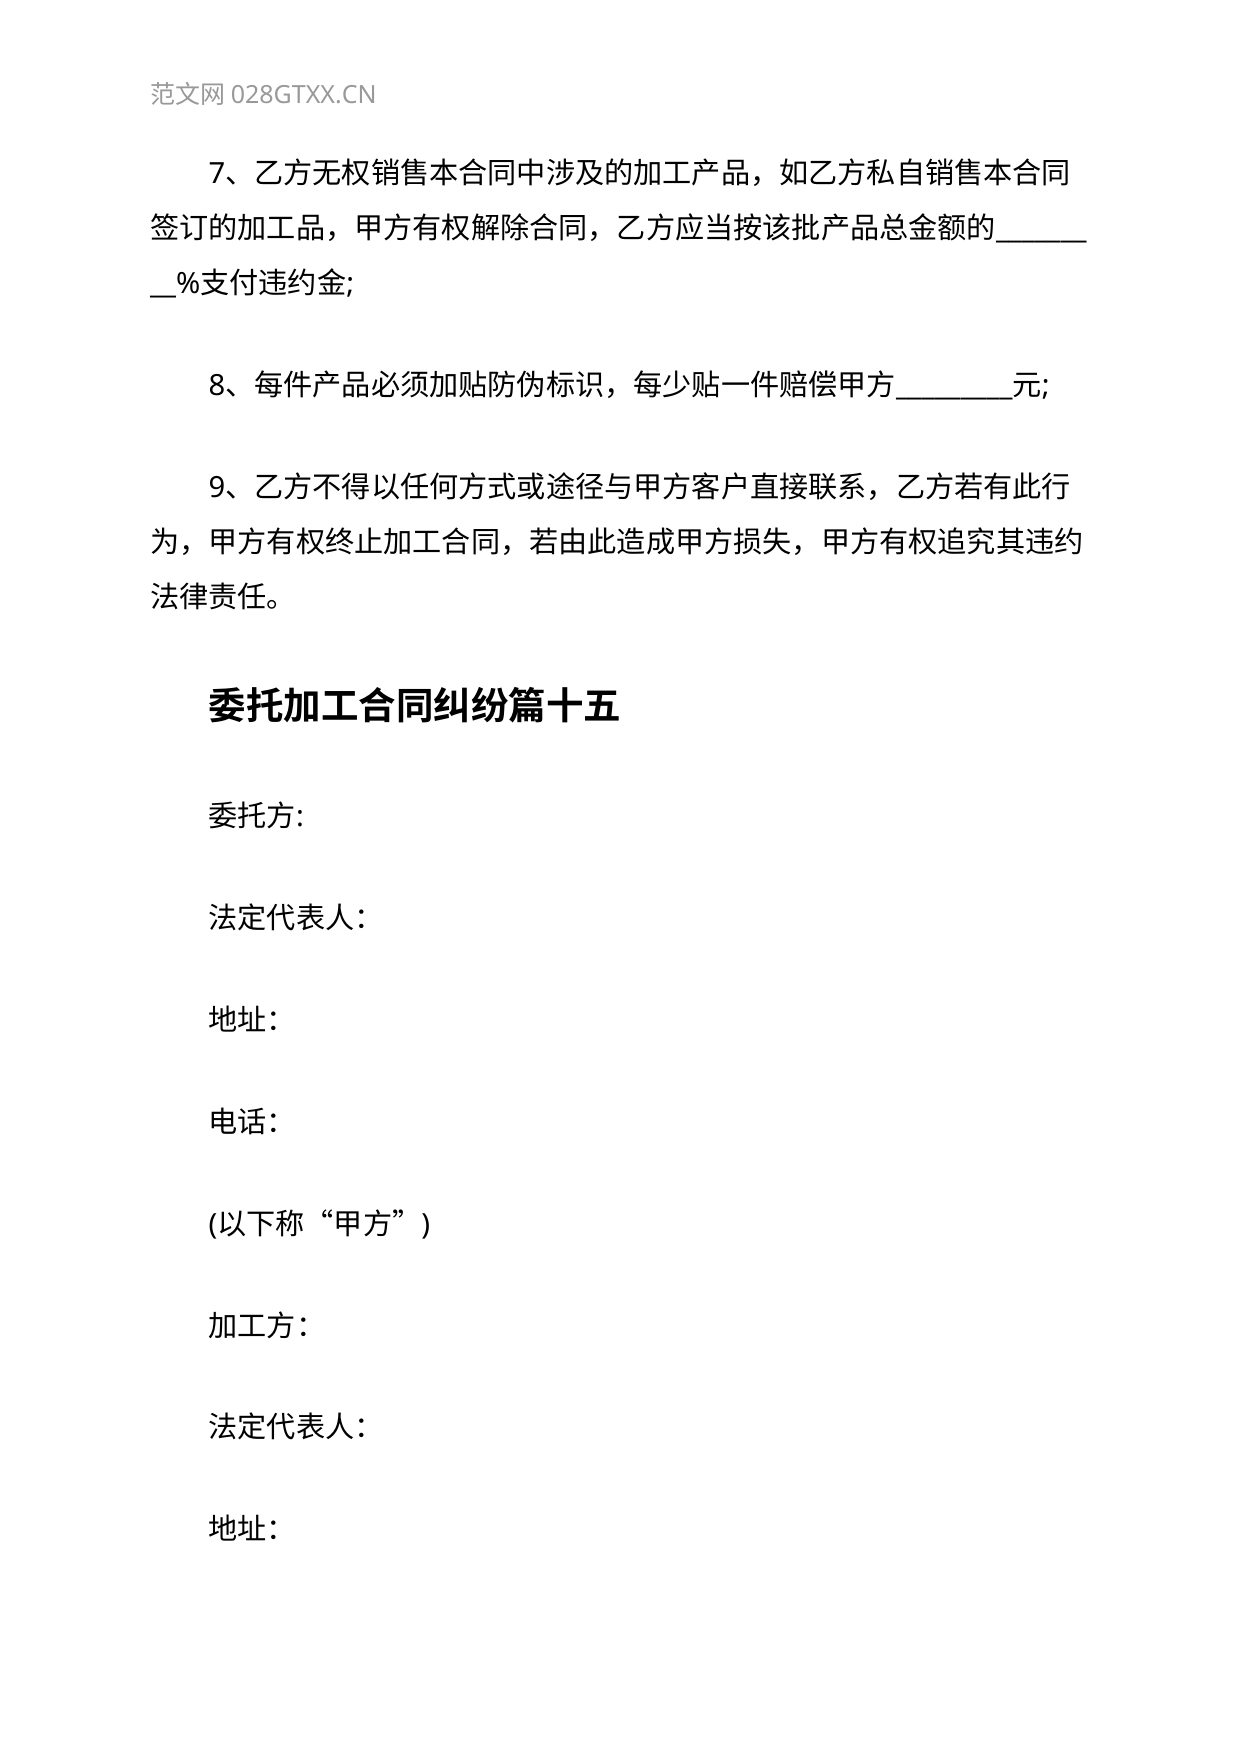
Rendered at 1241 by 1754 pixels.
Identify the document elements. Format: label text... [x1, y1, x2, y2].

text 委托方: [150, 793, 1090, 835]
text (以下称“甲方”) [150, 1200, 1090, 1243]
text 法定代表人： [150, 895, 1090, 937]
text 电话： [150, 1098, 1090, 1141]
text 地址： [150, 1506, 1090, 1548]
text 委托加工合同纠纷篇十五 [150, 676, 1090, 730]
text 8、每件产品必须加贴防伪标识，每少贴一件赔偿甲方_________元; [150, 362, 1090, 404]
text 法定代表人： [150, 1404, 1090, 1446]
text 地址： [150, 997, 1090, 1039]
text 9、乙方不得以任何方式或途径与甲方客户直接联系，乙方若有此行为，甲方有权终止加工合同，若由此造成甲方损失，甲方有权追究其违约法律责任。 [150, 464, 1090, 616]
text 加工方： [150, 1302, 1090, 1344]
text 7、乙方无权销售本合同中涉及的加工产品，如乙方私自销售本合同签订的加工品，甲方有权解除合同，乙方应当按该批产品总金额的_________%支付违约金; [150, 150, 1090, 302]
